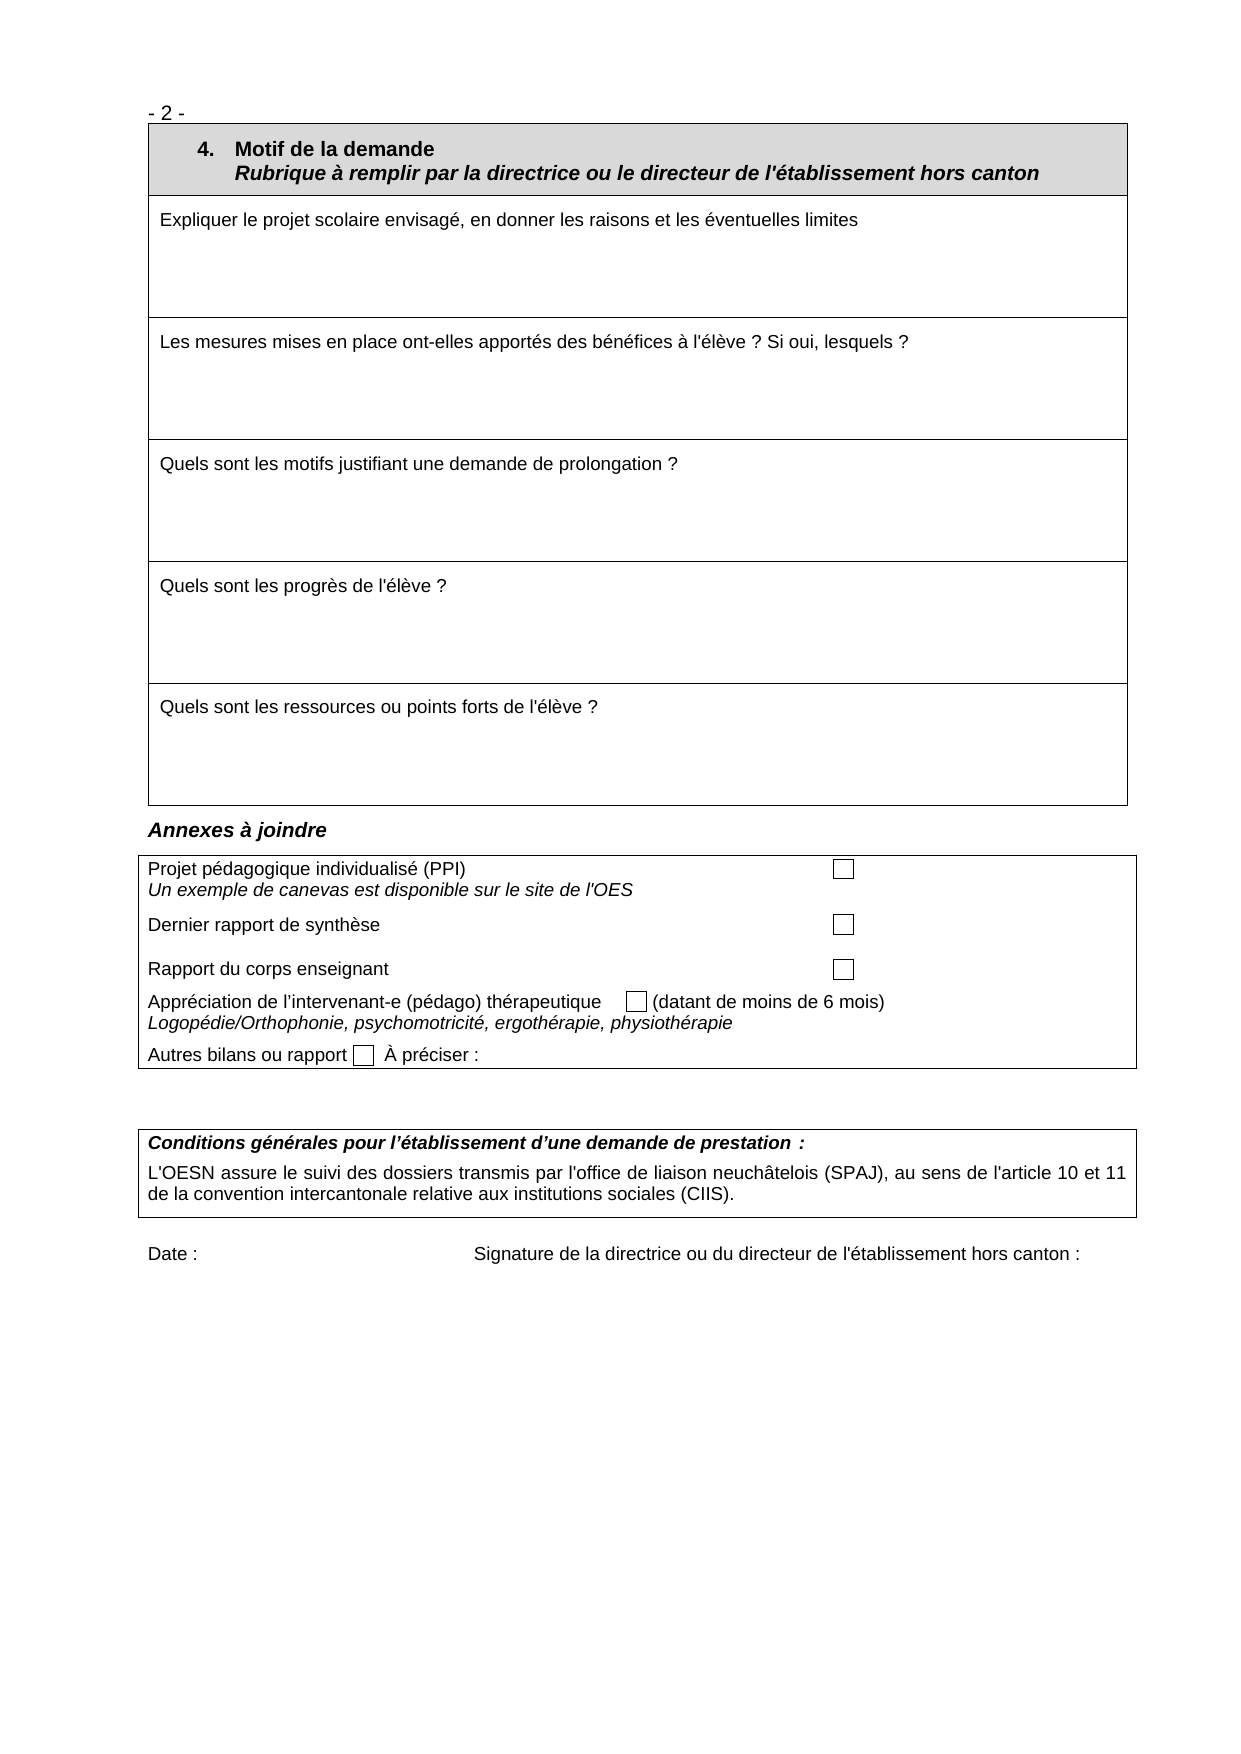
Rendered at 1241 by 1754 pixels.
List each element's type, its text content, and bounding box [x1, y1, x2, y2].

table_header Motif de la demande Rubrique à remplir par la directrice ou le directeur de l'établissement hors canton [149, 124, 1127, 195]
text Conditions générales pour l’établissement d’une demande de prestation : [139, 1130, 1136, 1153]
text Dernier rapport de synthèse [139, 910, 1136, 935]
text L'OESN assure le suivi des dossiers transmis par l'office de liaison neuchâtelois (SPAJ), au sens de l'article 10 et 11 de la convention intercantonale relative aux institutions sociales (CIIS). [139, 1158, 1136, 1217]
table_cell Expliquer le projet scolaire envisagé, en donner les raisons et les éventuelles limites [149, 196, 1127, 317]
text Autres bilans ou rapport À préciser : [139, 1041, 1136, 1068]
text Date : Signature de la directrice ou du directeur de l'établissement hors canton : [148, 1242, 1128, 1264]
text Projet pédagogique individualisé (PPI) [139, 856, 1136, 879]
table_cell Quels sont les ressources ou points forts de l'élève ? [149, 684, 1127, 804]
text Un exemple de canevas est disponible sur le site de l'OES [148, 879, 1128, 901]
text Rapport du corps enseignant [139, 955, 1136, 980]
text Logopédie/Orthophonie, psychomotricité, ergothérapie, physiothérapie [148, 1012, 1128, 1033]
text Annexes à joindre [148, 818, 1128, 842]
table_cell Quels sont les motifs justifiant une demande de prolongation ? [149, 440, 1127, 561]
table_cell Quels sont les progrès de l'élève ? [149, 562, 1127, 683]
table_cell Les mesures mises en place ont-elles apportés des bénéfices à l'élève ? Si oui, lesquels ? [149, 318, 1127, 439]
text Appréciation de l’intervenant-e (pédago) thérapeutique (datant de moins de 6 mois) [139, 987, 1136, 1012]
